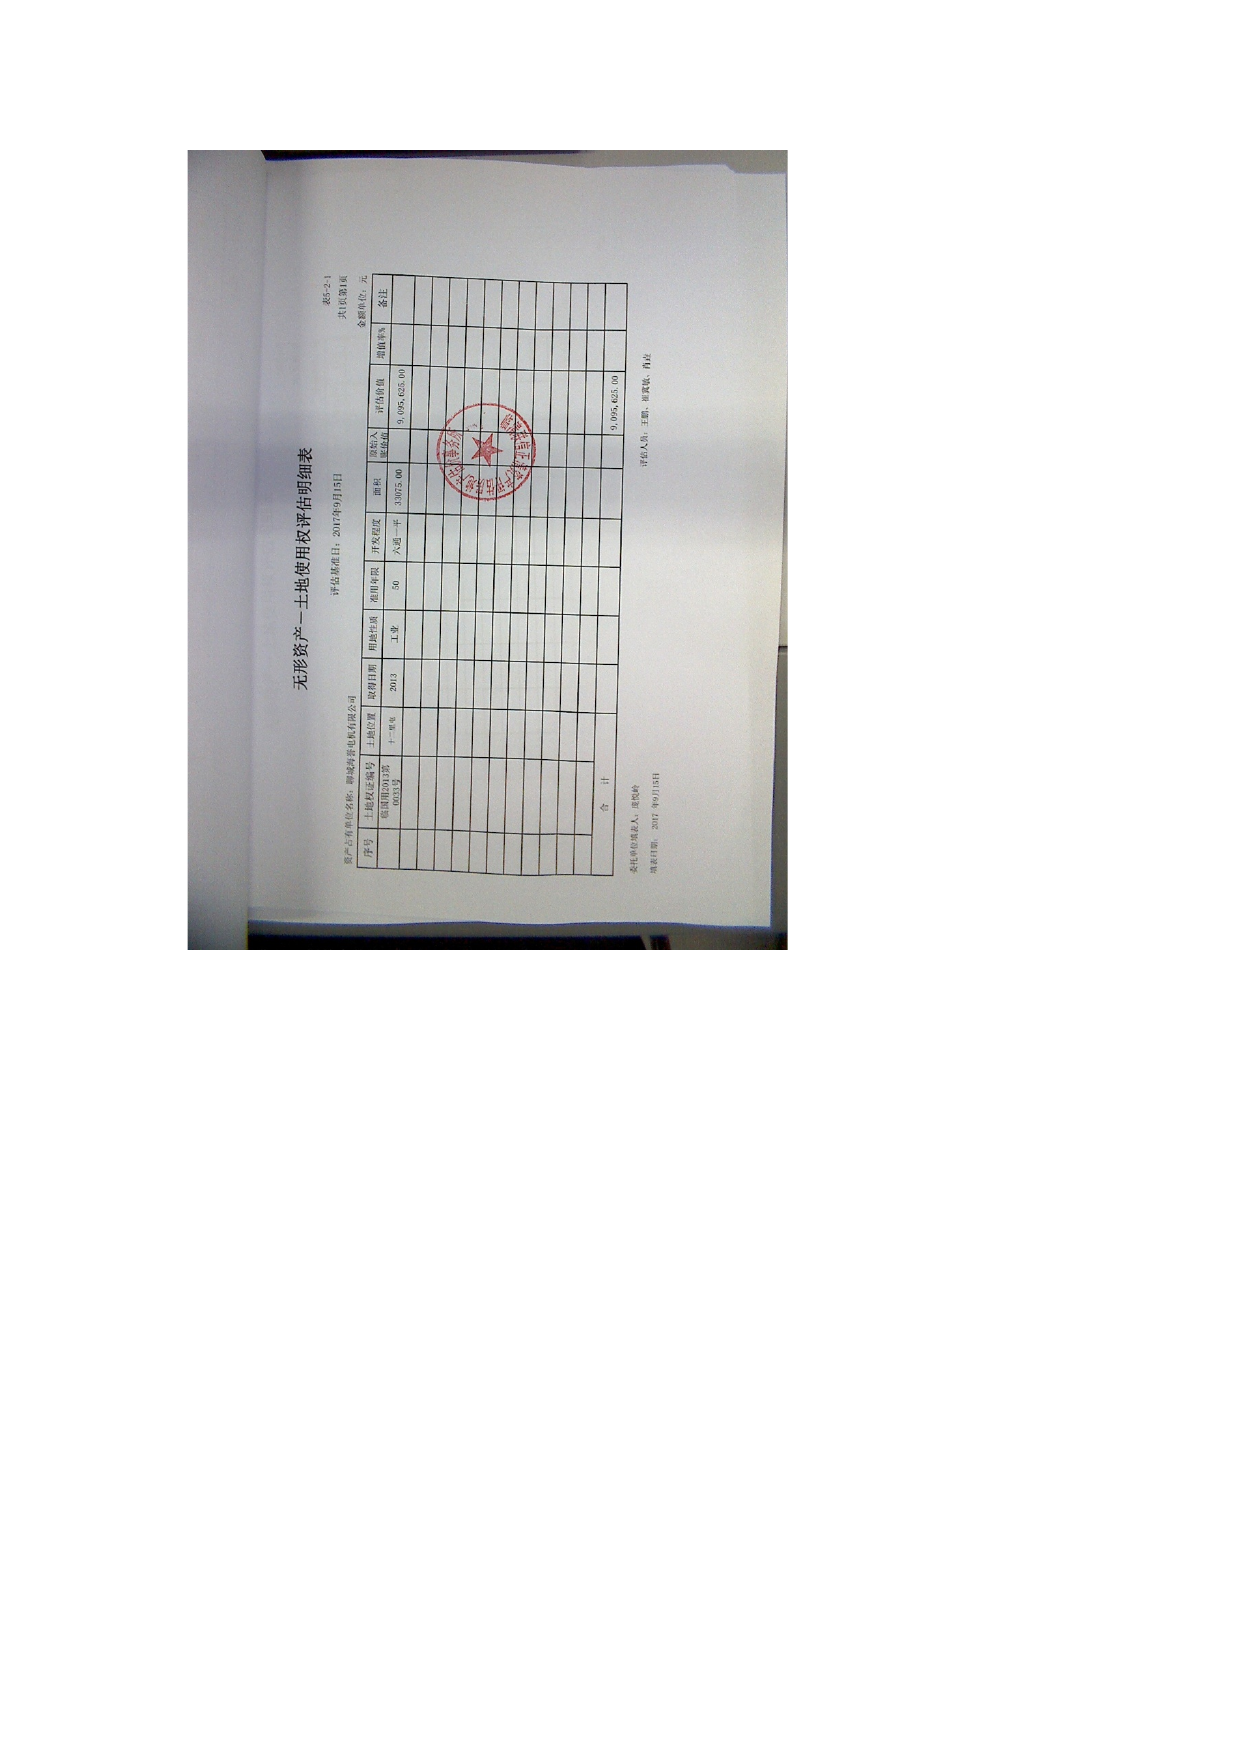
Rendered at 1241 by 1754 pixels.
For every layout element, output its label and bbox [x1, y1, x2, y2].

picture [187, 150, 788, 950]
